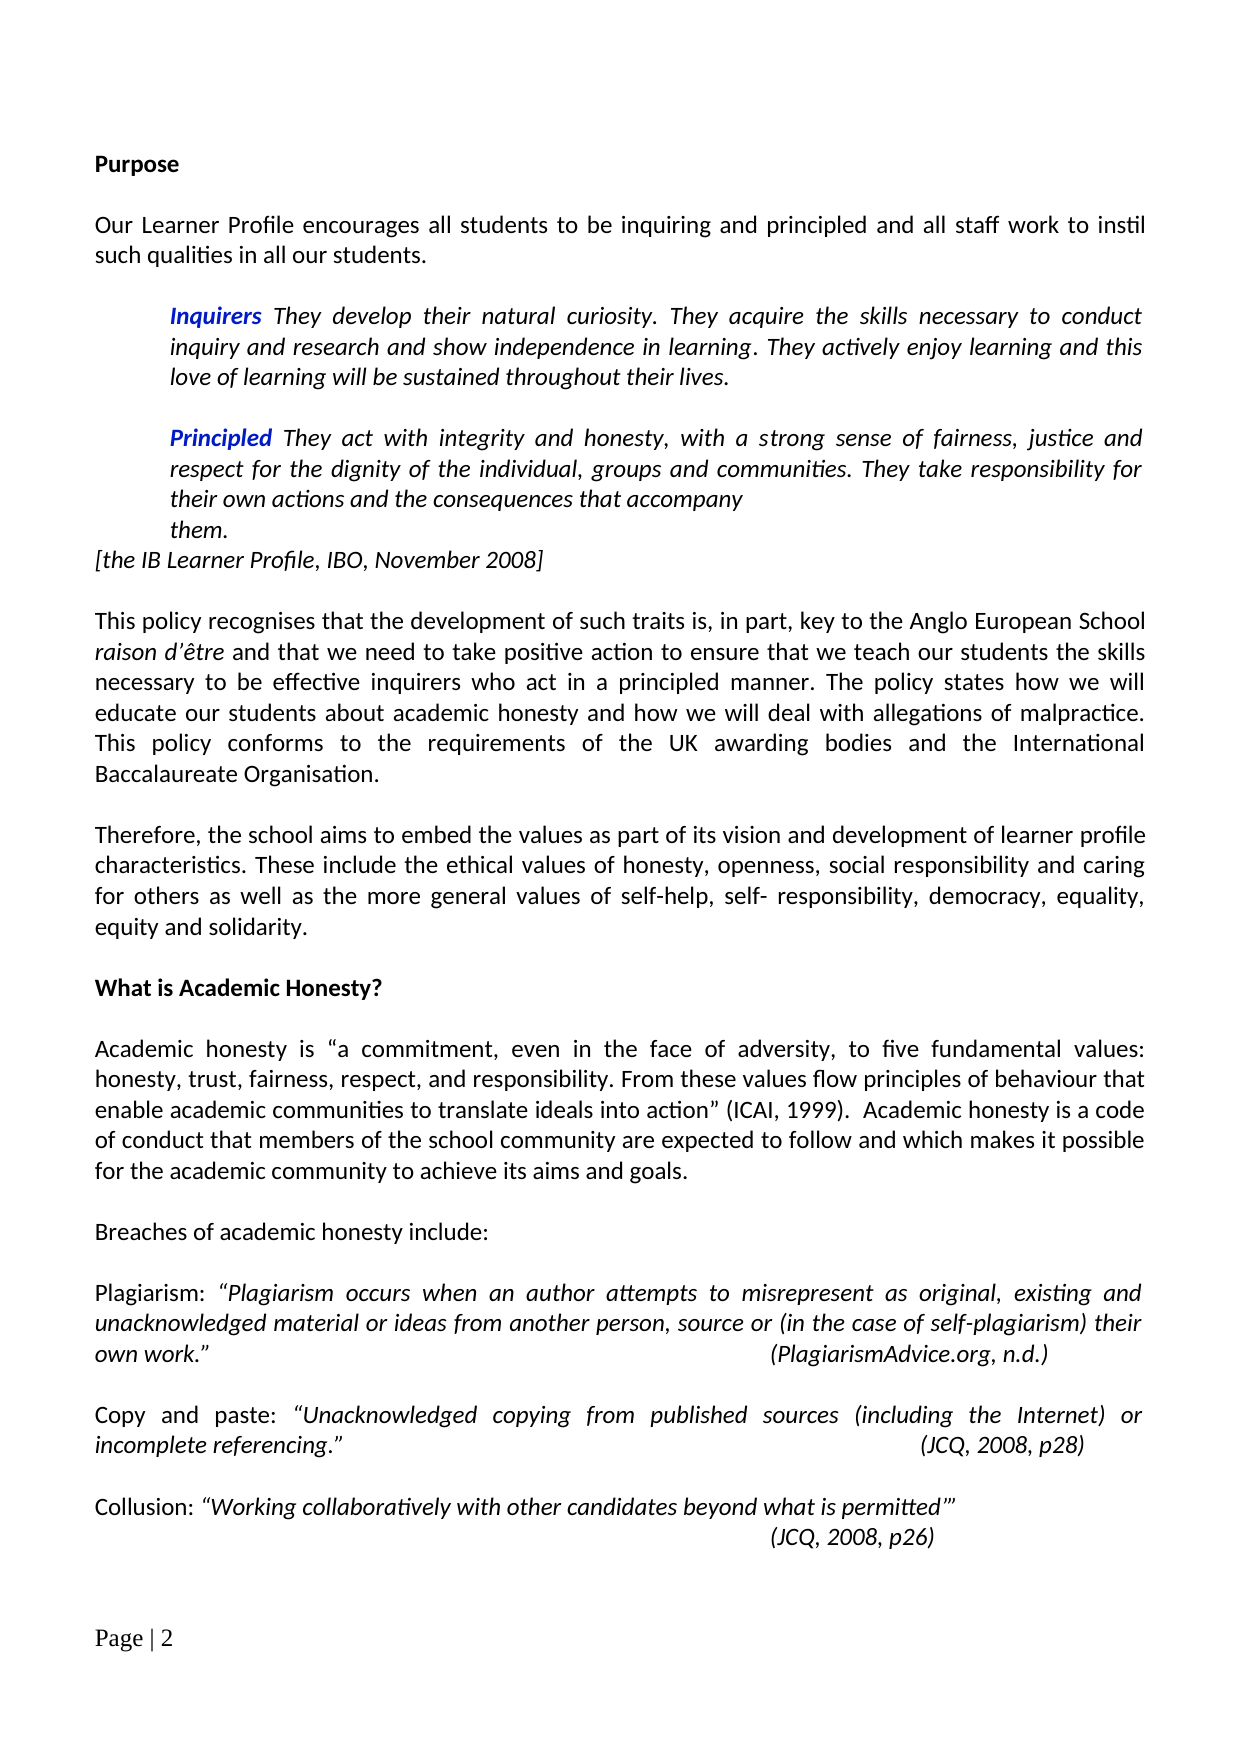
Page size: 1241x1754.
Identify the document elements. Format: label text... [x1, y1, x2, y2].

text Academic honesty is “a commitment, even in the face of adversity, to five fundamental values: honesty, trust, fairness, respect, and responsibility. From these values flow principles of behaviour that enable academic communities to translate ideals into action” (ICAI, 1999). Academic honesty is a code of conduct that members of the school community are expected to follow and which makes it possible for the academic community to achieve its aims and goals. [94, 1033, 1146, 1185]
text Copy and paste: “Unacknowledged copying from published sources (including the Internet) or incomplete referencing.” (JCQ, 2008, p28) [94, 1399, 1146, 1460]
text Therefore, the school aims to embed the values as part of its vision and development of learner profile characteristics. These include the ethical values of honesty, openness, social responsibility and caring for others as well as the more general values of self-help, self- responsibility, democracy, equality, equity and solidarity. [94, 819, 1146, 941]
text Plagiarism: “Plagiarism occurs when an author attempts to misrepresent as original, existing and unacknowledged material or ideas from another person, source or (in the case of self-plagiarism) their own work.” (PlagiarismAdvice.org, n.d.) [94, 1277, 1146, 1368]
text them. [169, 514, 1146, 544]
text Principled They act with integrity and honesty, with a strong sense of fairness, justice and respect for the dignity of the individual, groups and communities. They take responsibility for their own actions and the consequences that accompany [169, 422, 1146, 514]
text (JCQ, 2008, p26) [694, 1521, 1146, 1552]
text Purpose [94, 148, 1146, 178]
text What is Academic Honesty? [94, 972, 1146, 1002]
text This policy recognises that the development of such traits is, in part, key to the Anglo European School raison d’être and that we need to take positive action to ensure that we teach our students the skills necessary to be effective inquirers who act in a principled manner. The policy states how we will educate our students about academic honesty and how we will deal with allegations of malpractice. This policy conforms to the requirements of the UK awarding bodies and the International Baccalaureate Organisation. [94, 606, 1146, 789]
text Breaches of academic honesty include: [94, 1216, 1146, 1246]
text Collusion: “Working collaboratively with other candidates beyond what is permitted’” [94, 1491, 1146, 1521]
text Our Learner Profile encourages all students to be inquiring and principled and all staff work to instil such qualities in all our students. [94, 209, 1146, 270]
text Inquirers They develop their natural curiosity. They acquire the skills necessary to conduct inquiry and research and show independence in learning. They actively enjoy learning and this love of learning will be sustained throughout their lives. [169, 300, 1146, 392]
text [the IB Learner Profile, IBO, November 2008] [94, 544, 1146, 575]
